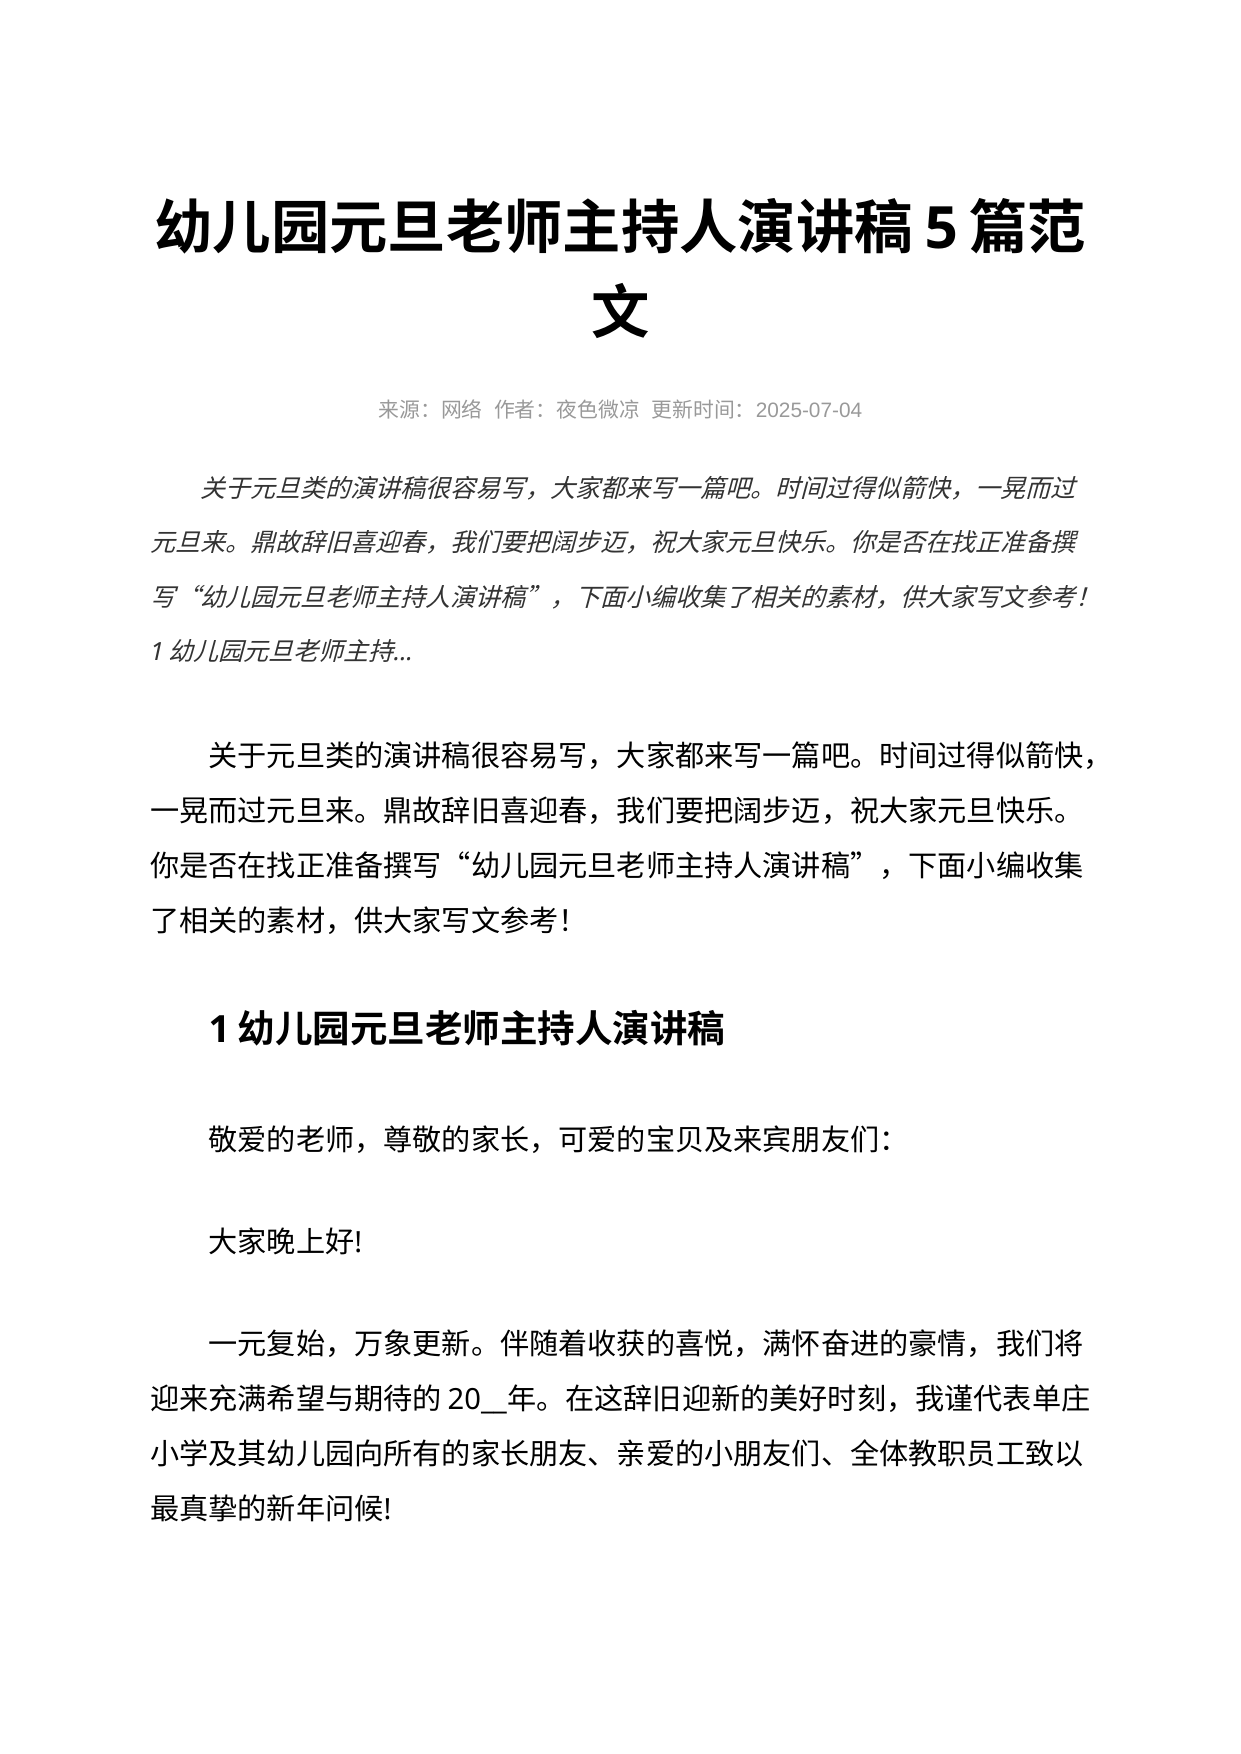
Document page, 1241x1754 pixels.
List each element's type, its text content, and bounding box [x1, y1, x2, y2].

text 一元复始，万象更新。伴随着收获的喜悦，满怀奋进的豪情，我们将迎来充满希望与期待的20__年。在这辞旧迎新的美好时刻，我谨代表单庄小学及其幼儿园向所有的家长朋友、亲爱的小朋友们、全体教职员工致以最真挚的新年问候! [150, 1320, 1090, 1528]
text 来源：网络 作者：夜色微凉 更新时间：2025-07-04 [150, 397, 1090, 421]
text 1幼儿园元旦老师主持人演讲稿 [150, 999, 1090, 1053]
text 关于元旦类的演讲稿很容易写，大家都来写一篇吧。时间过得似箭快，一晃而过元旦来。鼎故辞旧喜迎春，我们要把阔步迈，祝大家元旦快乐。你是否在找正准备撰写“幼儿园元旦老师主持人演讲稿”，下面小编收集了相关的素材，供大家写文参考！ [150, 733, 1090, 939]
text 关于元旦类的演讲稿很容易写，大家都来写一篇吧。时间过得似箭快，一晃而过元旦来。鼎故辞旧喜迎春，我们要把阔步迈，祝大家元旦快乐。你是否在找正准备撰写“幼儿园元旦老师主持人演讲稿”，下面小编收集了相关的素材，供大家写文参考！1幼儿园元旦老师主持... [150, 468, 1090, 668]
text 大家晚上好! [150, 1218, 1090, 1261]
subtitle 幼儿园元旦老师主持人演讲稿5篇范文 [150, 181, 1090, 351]
text 敬爱的老师，尊敬的家长，可爱的宝贝及来宾朋友们： [150, 1117, 1090, 1159]
